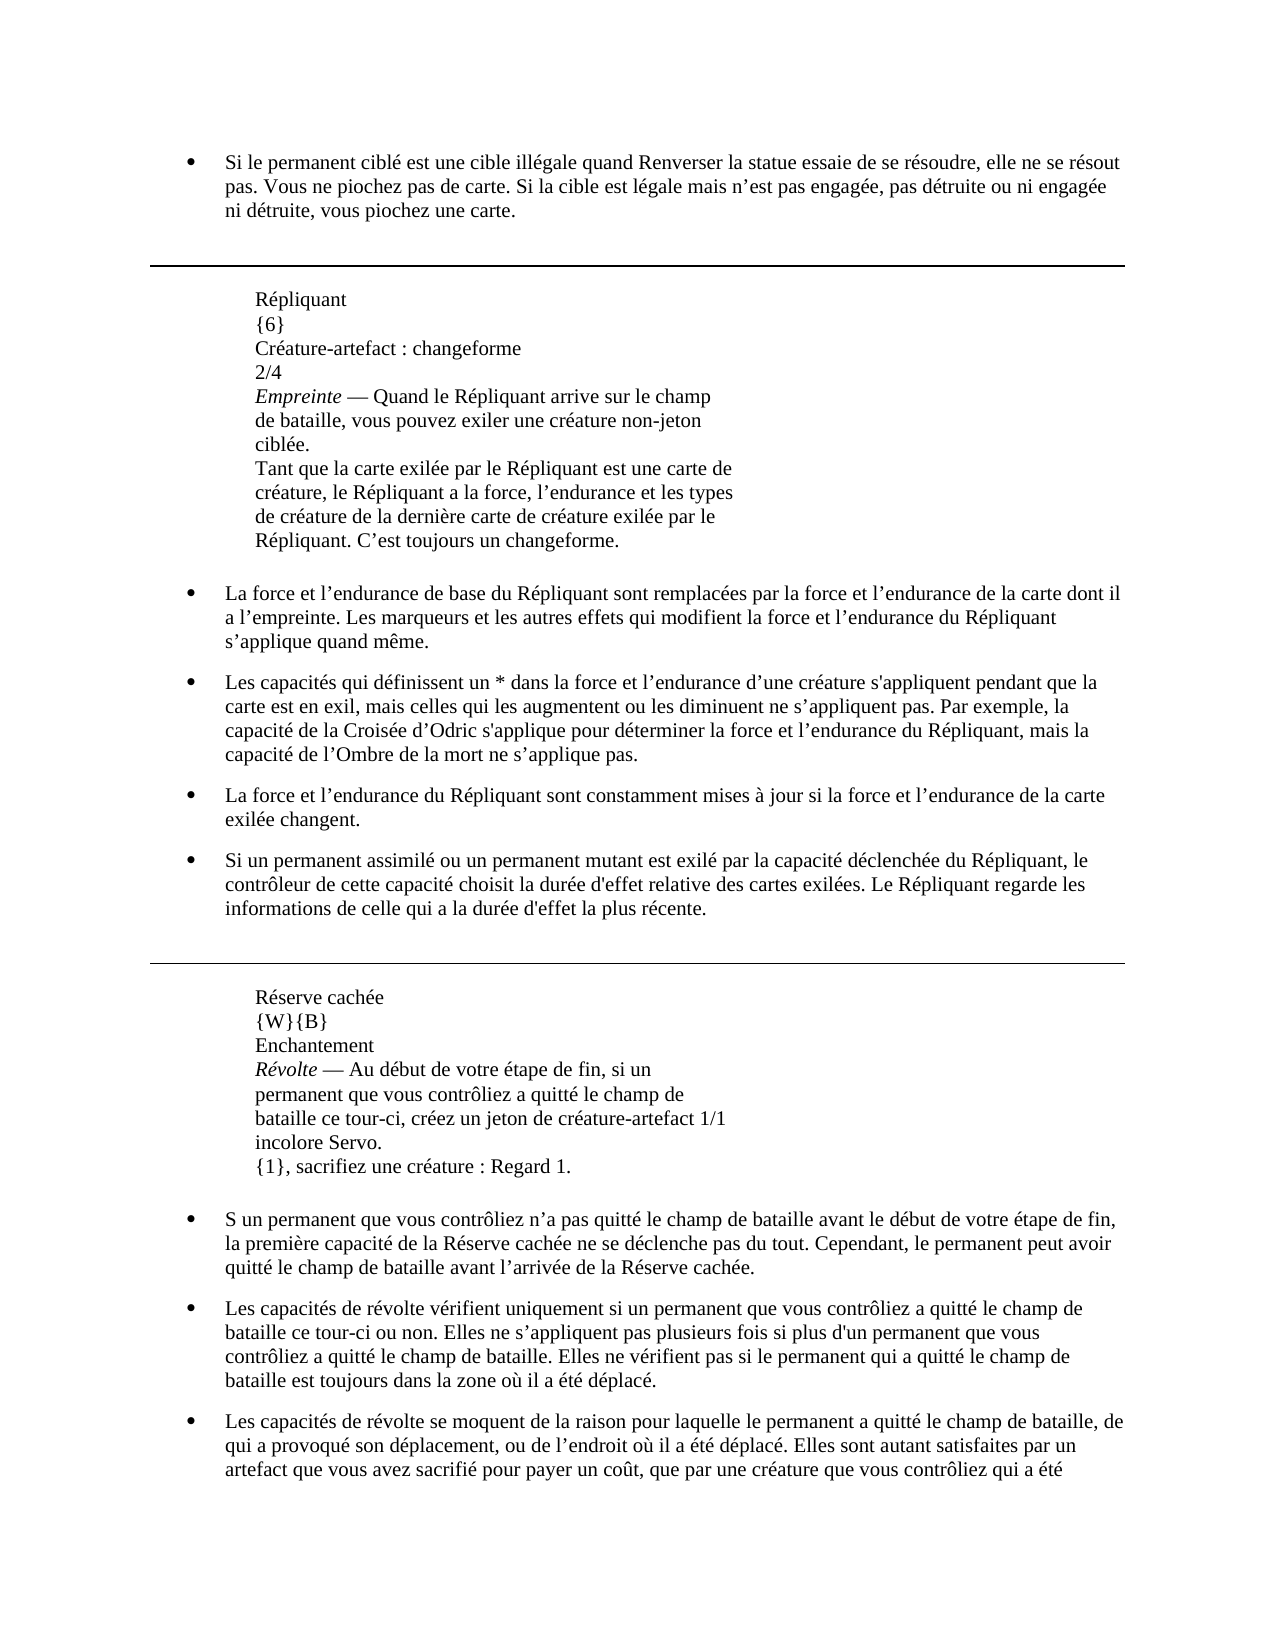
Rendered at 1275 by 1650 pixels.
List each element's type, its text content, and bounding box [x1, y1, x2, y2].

text Réserve cachée {W}{B} Enchantement Révolte — Au début de votre étape de fin, si un permanent que vous contrôliez a quitté le champ de bataille ce tour-ci, créez un jeton de créature-artefact 1/1 incolore Servo. {1}, sacrifiez une créature : Regard 1. [255, 985, 735, 1178]
text Répliquant {6} Créature-artefact : changeforme 2/4 Empreinte — Quand le Répliquant arrive sur le champ de bataille, vous pouvez exiler une créature non-jeton ciblée. Tant que la carte exilée par le Répliquant est une carte de créature, le Répliquant a la force, l’endurance et les types de créature de la dernière carte de créature exilée par le Répliquant. C’est toujours un changeforme. [255, 287, 735, 552]
list S un permanent que vous contrôliez n’a pas quitté le champ de bataille avant le début de votre étape de fin, la première capacité de la Réserve cachée ne se déclenche pas du tout. Cependant, le permanent peut avoir quitté le champ de bataille avant l’arrivée de la Réserve cachée. [187, 1207, 1125, 1279]
list La force et l’endurance du Répliquant sont constamment mises à jour si la force et l’endurance de la carte exilée changent. [187, 783, 1125, 831]
list Si le permanent ciblé est une cible illégale quand Renverser la statue essaie de se résoudre, elle ne se résout pas. Vous ne piochez pas de carte. Si la cible est légale mais n’est pas engagée, pas détruite ou ni engagée ni détruite, vous piochez une carte. [187, 150, 1125, 222]
list La force et l’endurance de base du Répliquant sont remplacées par la force et l’endurance de la carte dont il a l’empreinte. Les marqueurs et les autres effets qui modifient la force et l’endurance du Répliquant s’applique quand même. [187, 581, 1125, 653]
list Les capacités qui définissent un * dans la force et l’endurance d’une créature s'appliquent pendant que la carte est en exil, mais celles qui les augmentent ou les diminuent ne s’appliquent pas. Par exemple, la capacité de la Croisée d’Odric s'applique pour déterminer la force et l’endurance du Répliquant, mais la capacité de l’Ombre de la mort ne s’applique pas. [187, 670, 1125, 766]
list Si un permanent assimilé ou un permanent mutant est exilé par la capacité déclenchée du Répliquant, le contrôleur de cette capacité choisit la durée d'effet relative des cartes exilées. Le Répliquant regarde les informations de celle qui a la durée d'effet la plus récente. [187, 848, 1125, 920]
list Les capacités de révolte vérifient uniquement si un permanent que vous contrôliez a quitté le champ de bataille ce tour-ci ou non. Elles ne s’appliquent pas plusieurs fois si plus d'un permanent que vous contrôliez a quitté le champ de bataille. Elles ne vérifient pas si le permanent qui a quitté le champ de bataille est toujours dans la zone où il a été déplacé. [187, 1296, 1125, 1392]
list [187, 1409, 1125, 1481]
